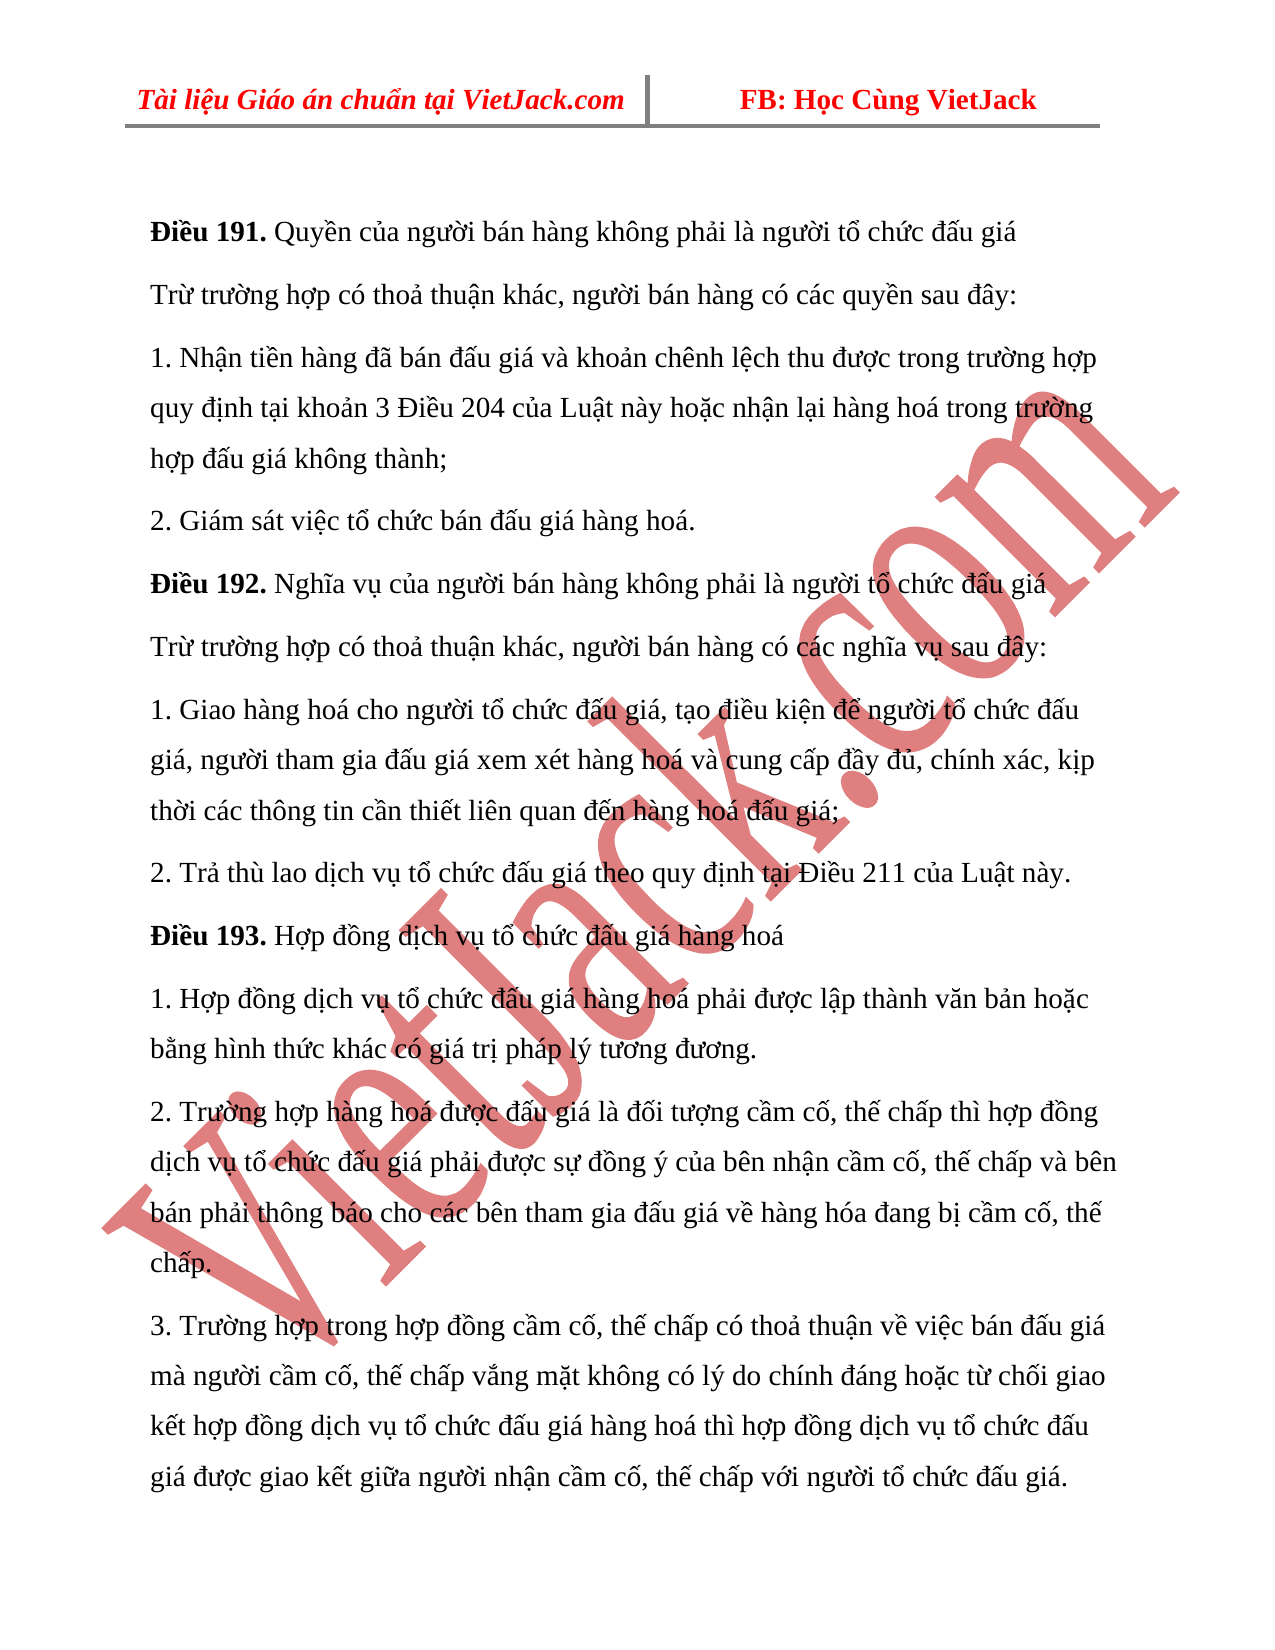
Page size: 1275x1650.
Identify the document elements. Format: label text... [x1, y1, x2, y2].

text 1. Nhận tiền hàng đã bán đấu giá và khoản chênh lệch thu được trong trường hợp quy định tại khoản 3 Điều 204 của Luật này hoặc nhận lại hàng hoá trong trường hợp đấu giá không thành; [150, 340, 1125, 474]
text Điều 193. Hợp đồng dịch vụ tổ chức đấu giá hàng hoá [150, 918, 1125, 952]
text 2. Trường hợp hàng hoá được đấu giá là đối tượng cầm cố, thế chấp thì hợp đồng dịch vụ tổ chức đấu giá phải được sự đồng ý của bên nhận cầm cố, thế chấp và bên bán phải thông báo cho các bên tham gia đấu giá về hàng hóa đang bị cầm cố, thế chấp. [150, 1094, 1125, 1279]
text 3. Trường hợp trong hợp đồng cầm cố, thế chấp có thoả thuận về việc bán đấu giá mà người cầm cố, thế chấp vắng mặt không có lý do chính đáng hoặc từ chối giao kết hợp đồng dịch vụ tổ chức đấu giá hàng hoá thì hợp đồng dịch vụ tổ chức đấu giá được giao kết giữa người nhận cầm cố, thế chấp với người tổ chức đấu giá. [150, 1308, 1125, 1492]
text Trừ trường hợp có thoả thuận khác, người bán hàng có các nghĩa vụ sau đây: [150, 629, 1125, 663]
text Điều 191. Quyền của người bán hàng không phải là người tổ chức đấu giá [150, 214, 1125, 248]
text Trừ trường hợp có thoả thuận khác, người bán hàng có các quyền sau đây: [150, 277, 1125, 311]
text 2. Giám sát việc tổ chức bán đấu giá hàng hoá. [150, 503, 1125, 537]
text 2. Trả thù lao dịch vụ tổ chức đấu giá theo quy định tại Điều 211 của Luật này. [150, 855, 1125, 889]
text Điều 192. Nghĩa vụ của người bán hàng không phải là người tổ chức đấu giá [150, 566, 1125, 600]
text 1. Hợp đồng dịch vụ tổ chức đấu giá hàng hoá phải được lập thành văn bản hoặc bằng hình thức khác có giá trị pháp lý tương đương. [150, 981, 1125, 1065]
text 1. Giao hàng hoá cho người tổ chức đấu giá, tạo điều kiện để người tổ chức đấu giá, người tham gia đấu giá xem xét hàng hoá và cung cấp đầy đủ, chính xác, kịp thời các thông tin cần thiết liên quan đến hàng hoá đấu giá; [150, 692, 1125, 826]
